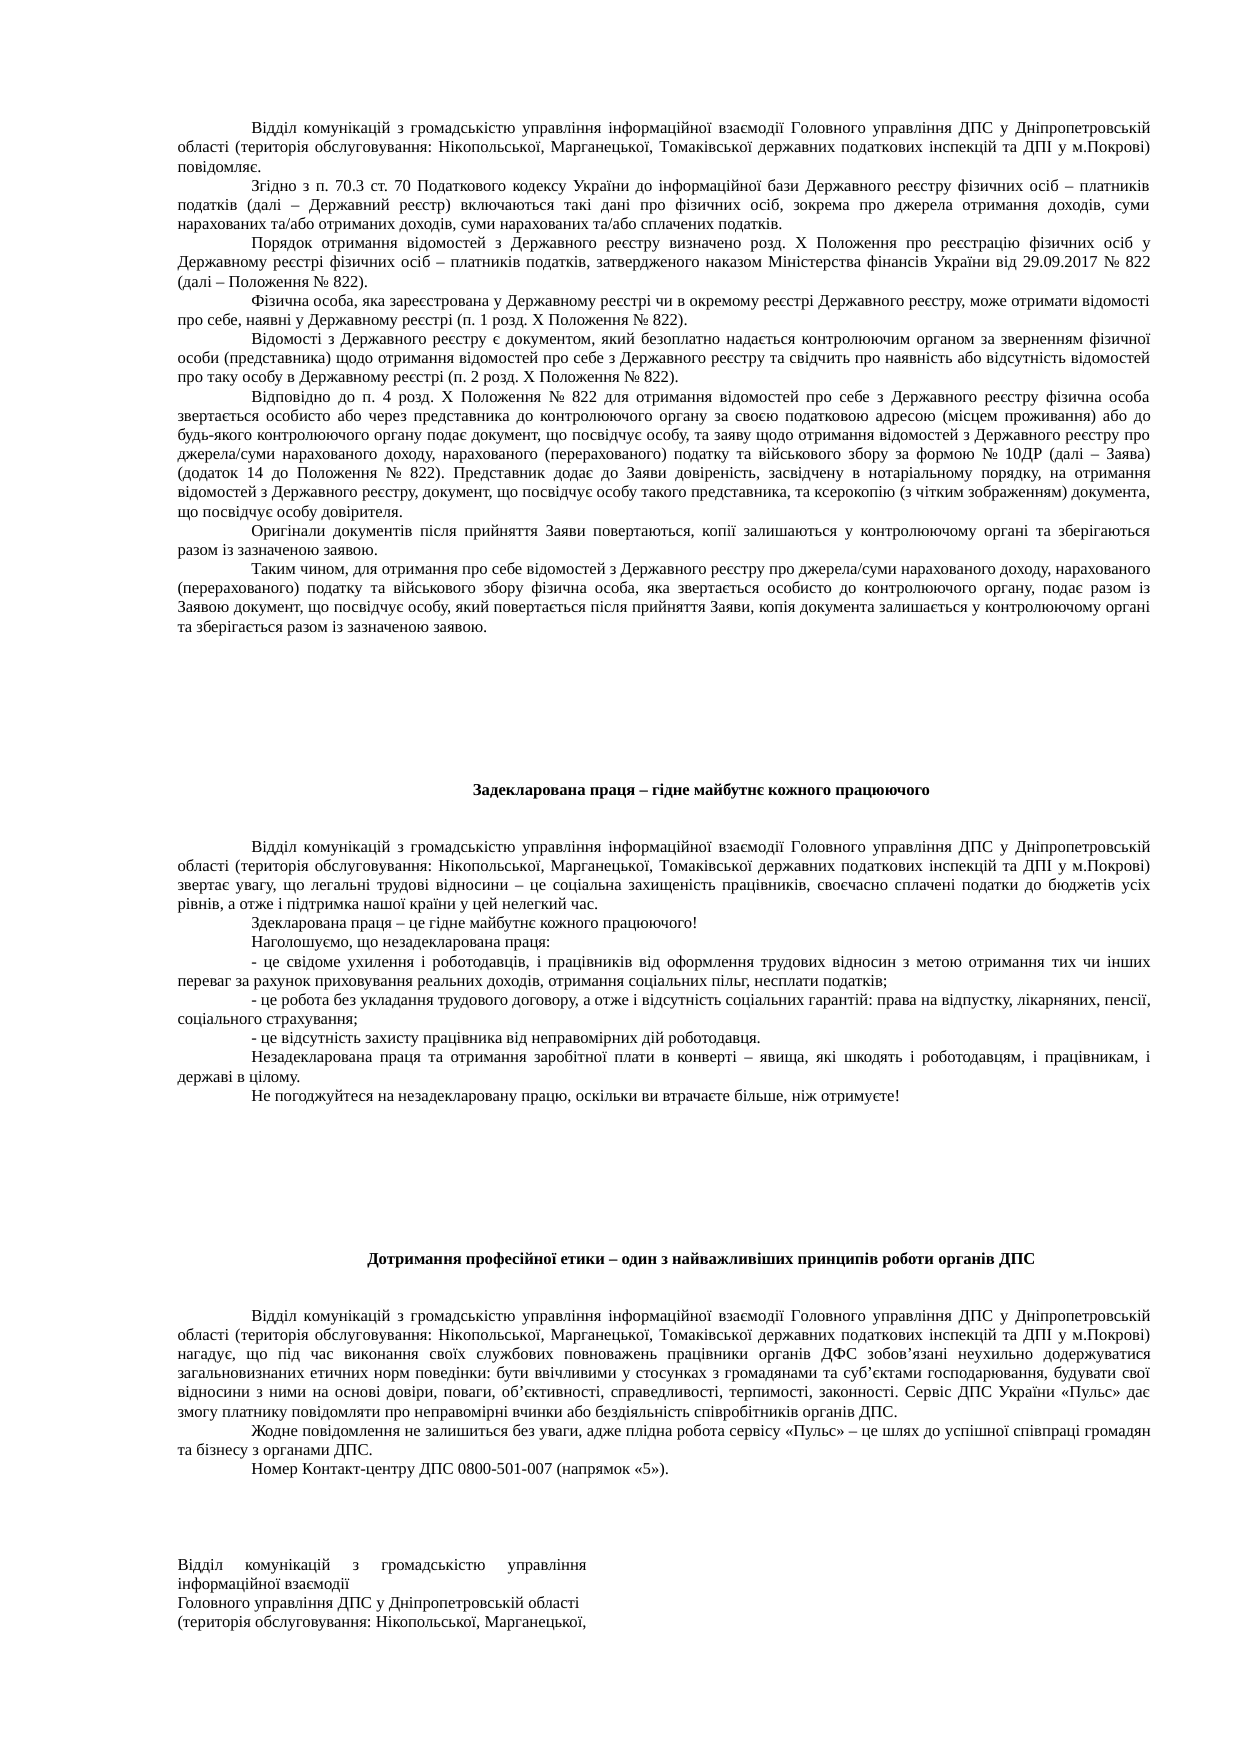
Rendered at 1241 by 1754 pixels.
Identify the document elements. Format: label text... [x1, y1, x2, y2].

text Відповідно до п. 4 розд. Х Положення № 822 для отримання відомостей про себе з Державного реєстру фізична особа звертається особисто або через представника до контролюючого органу за своєю податковою адресою (місцем проживання) або до будь-якого контролюючого органу подає документ, що посвідчує особу, та заяву щодо отримання відомостей з Державного реєстру про джерела/суми нарахованого доходу, нарахованого (перерахованого) податку та військового збору за формою № 10ДР (далі – Заява) (додаток 14 до Положення № 822). Представник додає до Заяви довіреність, засвідчену в нотаріальному порядку, на отримання відомостей з Державного реєстру, документ, що посвідчує особу такого представника, та ксерокопію (з чітким зображенням) документа, що посвідчує особу довірителя. [177, 386, 1152, 521]
text Порядок отримання відомостей з Державного реєстру визначено розд. X Положення про реєстрацію фізичних осіб у Державному реєстрі фізичних осіб – платників податків, затвердженого наказом Міністерства фінансів України від 29.09.2017 № 822 (далі – Положення № 822). [177, 233, 1152, 291]
text Згідно з п. 70.3 ст. 70 Податкового кодексу України до інформаційної бази Державного реєстру фізичних осіб – платників податків (далі – Державний реєстр) включаються такі дані про фізичних осіб, зокрема про джерела отримання доходів, суми нарахованих та/або отриманих доходів, суми нарахованих та/або сплачених податків. [177, 176, 1152, 233]
text Не погоджуйтеся на незадекларовану працю, оскільки ви втрачаєте більше, ніж отримуєте! [177, 1086, 1152, 1105]
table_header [166, 1555, 598, 1636]
text Дотримання професійної етики – один з найважливіших принципів роботи органів ДПС [177, 1249, 1152, 1268]
text Здекларована праця – це гідне майбутнє кожного працюючого! [177, 913, 1152, 932]
text Відділ комунікацій з громадськістю управління інформаційної взаємодії Головного управління ДПС у Дніпропетровській області (територія обслуговування: Нікопольської, Марганецької, Томаківської державних податкових інспекцій та ДПІ у м.Покрові) звертає увагу, що легальні трудові відносини – це соціальна захищеність працівників, своєчасно сплачені податки до бюджетів усіх рівнів, а отже і підтримка нашої країни у цей нелегкий час. [177, 836, 1152, 913]
text Оригінали документів після прийняття Заяви повертаються, копії залишаються у контролюючому органі та зберігаються разом із зазначеною заявою. [177, 521, 1152, 559]
text Жодне повідомлення не залишиться без уваги, адже плідна робота сервісу «Пульс» – це шлях до успішної співпраці громадян та бізнесу з органами ДПС. [177, 1421, 1152, 1459]
text - це відсутність захисту працівника від неправомірних дій роботодавця. [177, 1028, 1152, 1047]
text Фізична особа, яка зареєстрована у Державному реєстрі чи в окремому реєстрі Державного реєстру, може отримати відомості про себе, наявні у Державному реєстрі (п. 1 розд. Х Положення № 822). [177, 291, 1152, 329]
text Незадекларована праця та отримання заробітної плати в конверті – явища, які шкодять і роботодавцям, і працівникам, і державі в цілому. [177, 1047, 1152, 1086]
text Відділ комунікацій з громадськістю управління інформаційної взаємодії Головного управління ДПС у Дніпропетровській області (територія обслуговування: Нікопольської, Марганецької, Томаківської державних податкових інспекцій та ДПІ у м.Покрові) нагадує, що під час виконання своїх службових повноважень працівники органів ДФС зобов’язані неухильно додержуватися загальновизнаних етичних норм поведінки: бути ввічливими у стосунках з громадянами та суб’єктами господарювання, будувати свої відносини з ними на основі довіри, поваги, об’єктивності, справедливості, терпимості, законності. Сервіс ДПС України «Пульс» дає змогу платнику повідомляти про неправомірні вчинки або бездіяльність співробітників органів ДПС. [177, 1306, 1152, 1421]
text - це свідоме ухилення і роботодавців, і працівників від оформлення трудових відносин з метою отримання тих чи інших переваг за рахунок приховування реальних доходів, отримання соціальних пільг, несплати податків; [177, 951, 1152, 990]
text Задекларована праця – гідне майбутнє кожного працюючого [177, 780, 1152, 799]
text Наголошуємо, що незадекларована праця: [177, 932, 1152, 951]
text Таким чином, для отримання про себе відомостей з Державного реєстру про джерела/суми нарахованого доходу, нарахованого (перерахованого) податку та військового збору фізична особа, яка звертається особисто до контролюючого органу, подає разом із Заявою документ, що посвідчує особу, який повертається після прийняття Заяви, копія документа залишається у контролюючому органі та зберігається разом із зазначеною заявою. [177, 559, 1152, 636]
text Відомості з Державного реєстру є документом, який безоплатно надається контролюючим органом за зверненням фізичної особи (представника) щодо отримання відомостей про себе з Державного реєстру та свідчить про наявність або відсутність відомостей про таку особу в Державному реєстрі (п. 2 розд. Х Положення № 822). [177, 329, 1152, 386]
text - це робота без укладання трудового договору, а отже і відсутність соціальних гарантій: права на відпустку, лікарняних, пенсії, соціального страхування; [177, 990, 1152, 1028]
text Номер Контакт-центру ДПС 0800-501-007 (напрямок «5»). [177, 1459, 1152, 1478]
text Відділ комунікацій з громадськістю управління інформаційної взаємодії Головного управління ДПС у Дніпропетровській області (територія обслуговування: Нікопольської, Марганецької, Томаківської державних податкових інспекцій та ДПІ у м.Покрові) повідомляє. [177, 118, 1152, 176]
